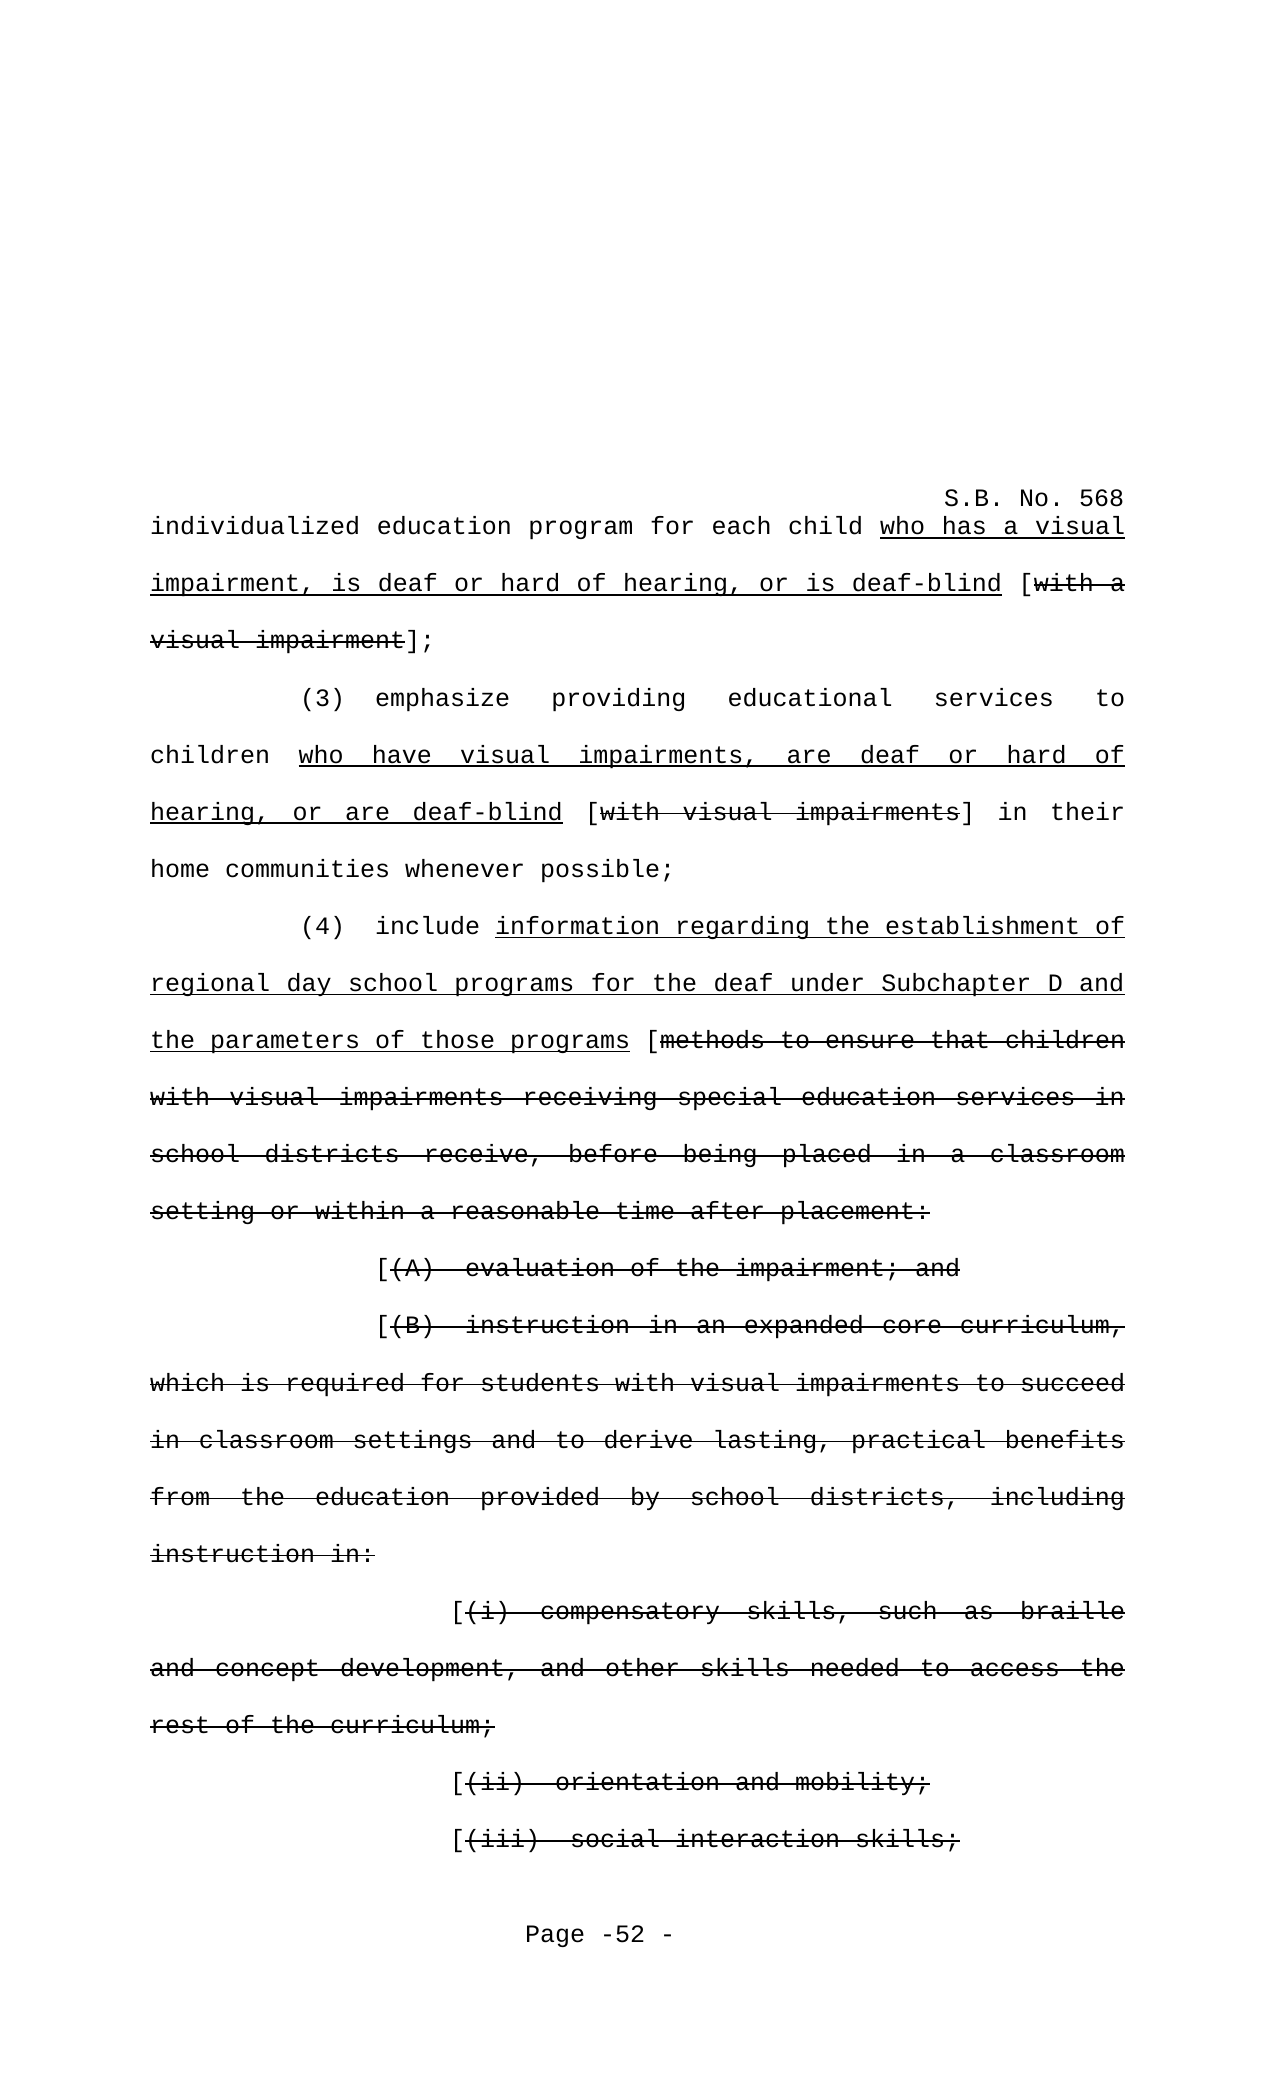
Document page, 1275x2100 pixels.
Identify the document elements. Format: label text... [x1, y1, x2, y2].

text (4) include information regarding the establishment of regional day school programs for the deaf under Subchapter D and the parameters of those programs [methods to ensure that children with visual impairments receiving special education services in school districts receive, before being placed in a classroom setting or within a reasonable time after placement: [150, 913, 1125, 994]
text [(B) instruction in an expanded core curriculum, which is required for students with visual impairments to succeed in classroom settings and to derive lasting, practical benefits from the education provided by school districts, including instruction in: [150, 1385, 1125, 1441]
text [(ii) orientation and mobility; [150, 1769, 1125, 1798]
text [(i) compensatory skills, such as braille and concept development, and other skills needed to access the rest of the curriculum; [150, 1671, 1125, 1741]
text [(i) compensatory skills, such as braille and concept development, and other skills needed to access the rest of the curriculum; [150, 1598, 1125, 1669]
text [(B) instruction in an expanded core curriculum, which is required for students with visual impairments to succeed in classroom settings and to derive lasting, practical benefits from the education provided by school districts, including instruction in: [150, 1499, 1125, 1570]
text [(B) instruction in an expanded core curriculum, which is required for students with visual impairments to succeed in classroom settings and to derive lasting, practical benefits from the education provided by school districts, including instruction in: [150, 1313, 1125, 1384]
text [150, 514, 1125, 656]
text (4) include information regarding the establishment of regional day school programs for the deaf under Subchapter D and the parameters of those programs [methods to ensure that children with visual impairments receiving special education services in school districts receive, before being placed in a classroom setting or within a reasonable time after placement: [150, 1100, 1125, 1155]
text (3) emphasize providing educational services to children who have visual impairments, are deaf or hard of hearing, or are deaf-blind [with visual impairments] in their home communities whenever possible; [150, 685, 1125, 885]
text [(iii) social interaction skills; [150, 1827, 1125, 1855]
text (4) include information regarding the establishment of regional day school programs for the deaf under Subchapter D and the parameters of those programs [methods to ensure that children with visual impairments receiving special education services in school districts receive, before being placed in a classroom setting or within a reasonable time after placement: [150, 1157, 1125, 1227]
text (4) include information regarding the establishment of regional day school programs for the deaf under Subchapter D and the parameters of those programs [methods to ensure that children with visual impairments receiving special education services in school districts receive, before being placed in a classroom setting or within a reasonable time after placement: [150, 995, 1125, 1098]
text [(B) instruction in an expanded core curriculum, which is required for students with visual impairments to succeed in classroom settings and to derive lasting, practical benefits from the education provided by school districts, including instruction in: [150, 1442, 1125, 1498]
text [(A) evaluation of the impairment; and [150, 1256, 1125, 1284]
